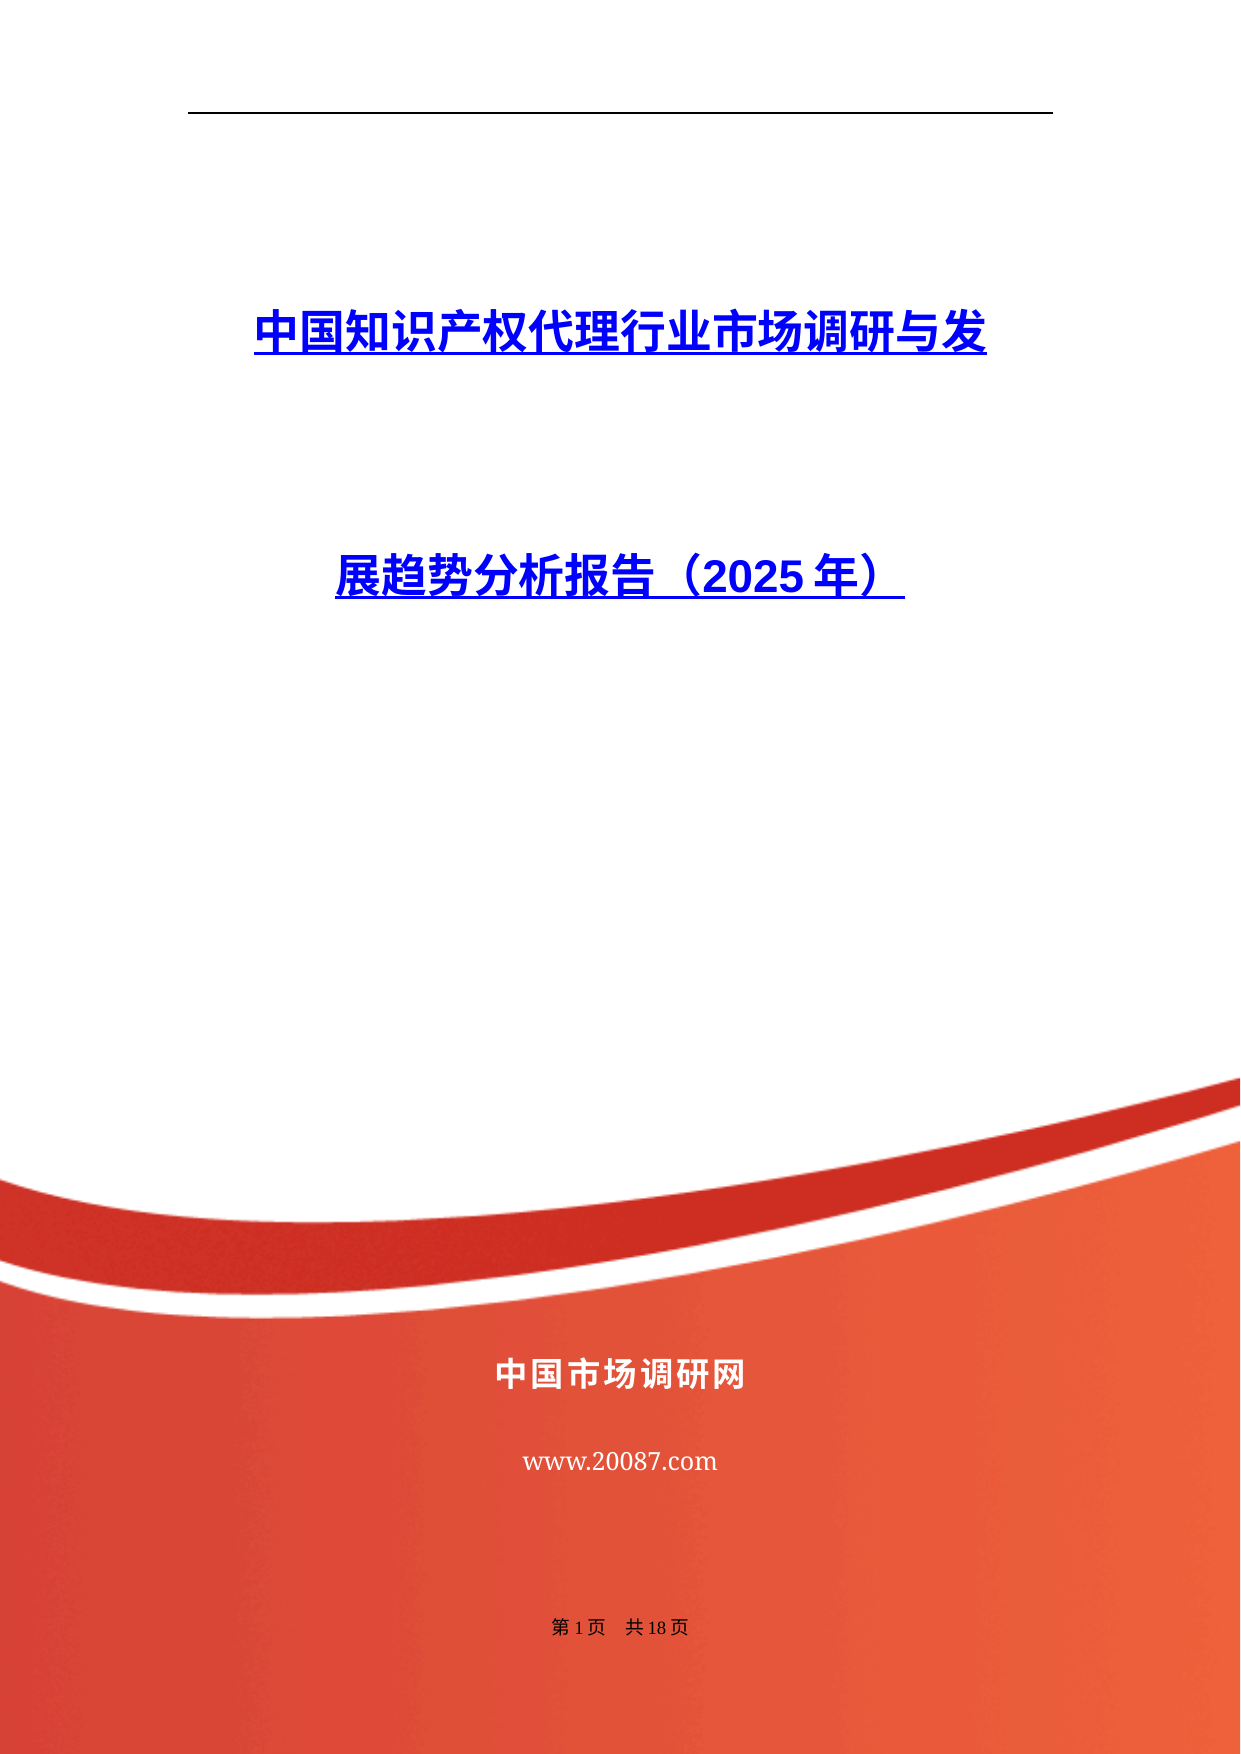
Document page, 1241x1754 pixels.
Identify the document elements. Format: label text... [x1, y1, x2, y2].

picture [0, 1006, 1241, 1754]
table_header 中国知识产权代理行业市场调研与发展趋势分析报告（2025年） [188, 207, 1053, 773]
subtitle 中国市场调研网 [187, 1339, 1053, 1404]
text www.20087.com [187, 1428, 1053, 1493]
